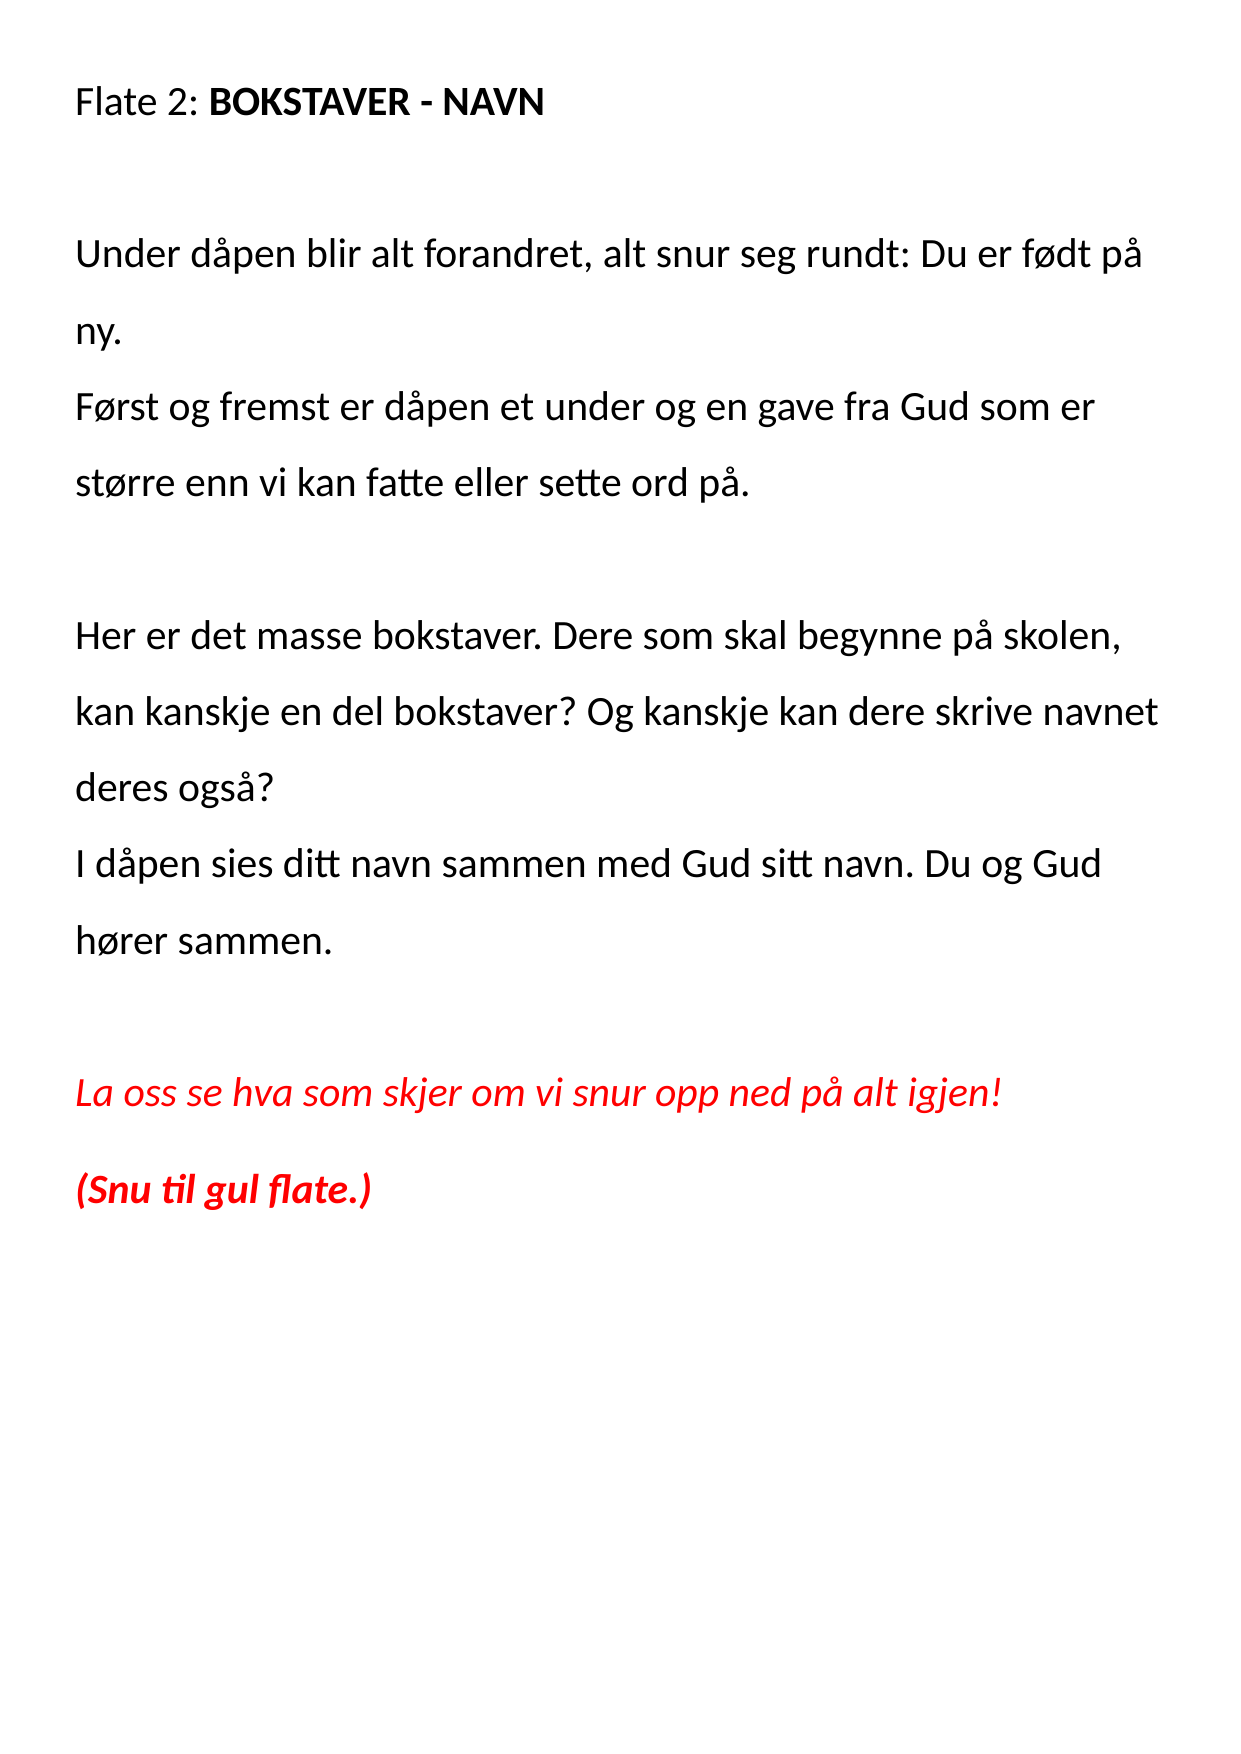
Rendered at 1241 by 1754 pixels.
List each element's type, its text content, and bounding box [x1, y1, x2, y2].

text La oss se hva som skjer om vi snur opp ned på alt igjen! [75, 1066, 1165, 1117]
text (Snu til gul flate.) [75, 1163, 1165, 1214]
text Flate 2: BOKSTAVER - NAVN [75, 75, 1165, 126]
text I dåpen sies ditt navn sammen med Gud sitt navn. Du og Gud hører sammen. [75, 837, 1165, 964]
text Under dåpen blir alt forandret, alt snur seg rundt: Du er født på ny. [75, 227, 1165, 354]
text Her er det masse bokstaver. Dere som skal begynne på skolen, kan kanskje en del bokstaver? Og kanskje kan dere skrive navnet deres også? [75, 609, 1165, 812]
text Først og fremst er dåpen et under og en gave fra Gud som er større enn vi kan fatte eller sette ord på. [75, 380, 1165, 507]
